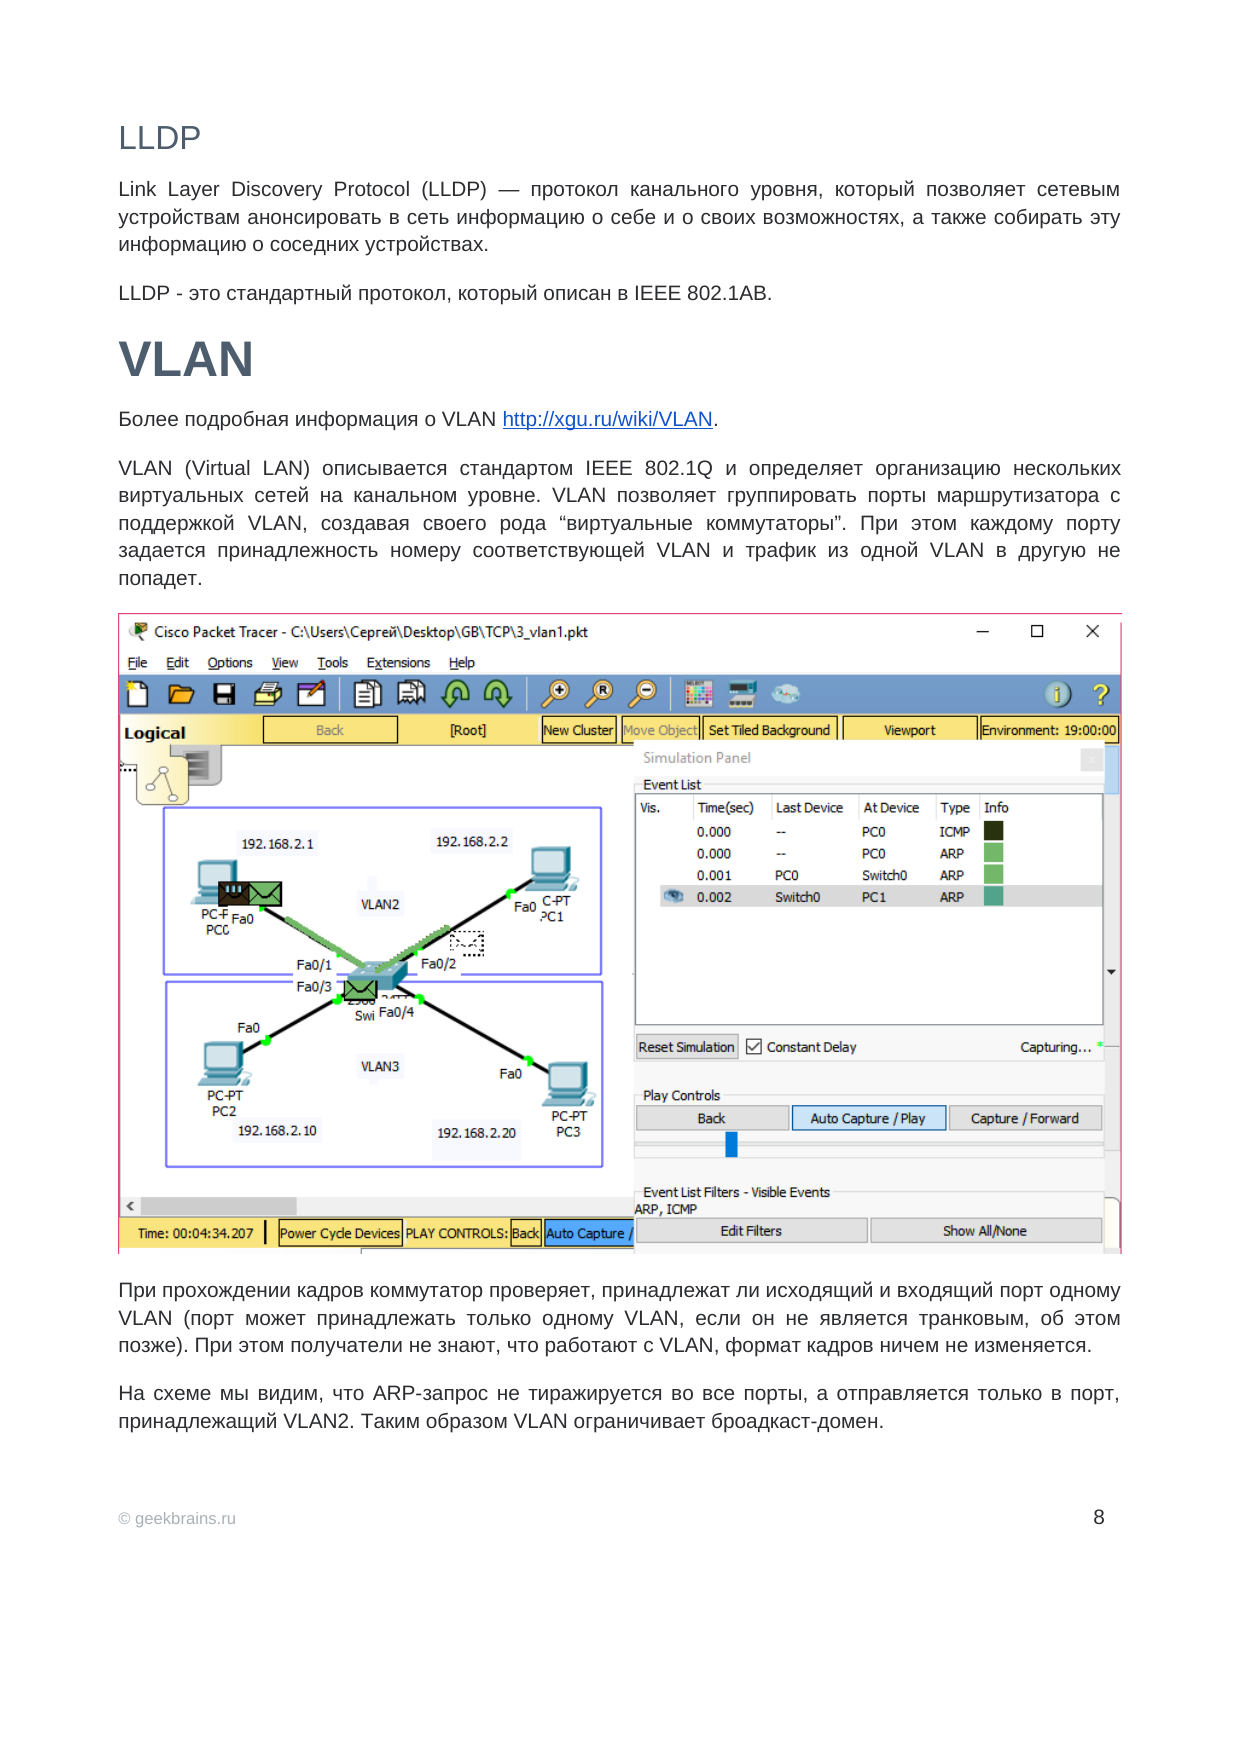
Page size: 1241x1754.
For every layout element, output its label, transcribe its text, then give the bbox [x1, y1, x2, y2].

text LLDP - это стандартный протокол, который описан в IEEE 802.1AB. [118, 281, 1122, 304]
subtitle VLAN [118, 329, 1122, 386]
text VLAN (Virtual LAN) описывается стандартом IEEE 802.1Q и определяет организацию нескольких виртуальных сетей на канальном уровне. VLAN позволяет группировать порты маршрутизатора с поддержкой VLAN, создавая своего рода “виртуальные коммутаторы”. При этом каждому порту задается принадлежность номеру соответствующей VLAN и трафик из одной VLAN в другую не попадет. [118, 456, 1122, 589]
text Более подробная информация о VLAN http://xgu.ru/wiki/VLAN. [118, 407, 1122, 431]
text Link Layer Discovery Protocol (LLDP) — протокол канального уровня, который позволяет сетевым устройствам анонсировать в сеть информацию о себе и о своих возможностях, а также собирать эту информацию о соседних устройствах. [118, 177, 1122, 256]
text На схеме мы видим, что ARP-запрос не тиражируется во все порты, а отправляется только в порт, принадлежащий VLAN2. Таким образом VLAN ограничивает броадкаст-домен. [118, 1381, 1122, 1433]
subtitle LLDP [118, 118, 1122, 156]
picture [118, 613, 1123, 1254]
text При прохождении кадров коммутатор проверяет, принадлежат ли исходящий и входящий порт одному VLAN (порт может принадлежать только одному VLAN, если он не является транковым, об этом позже). При этом получатели не знают, что работают с VLAN, формат кадров ничем не изменяется. [118, 1278, 1122, 1357]
